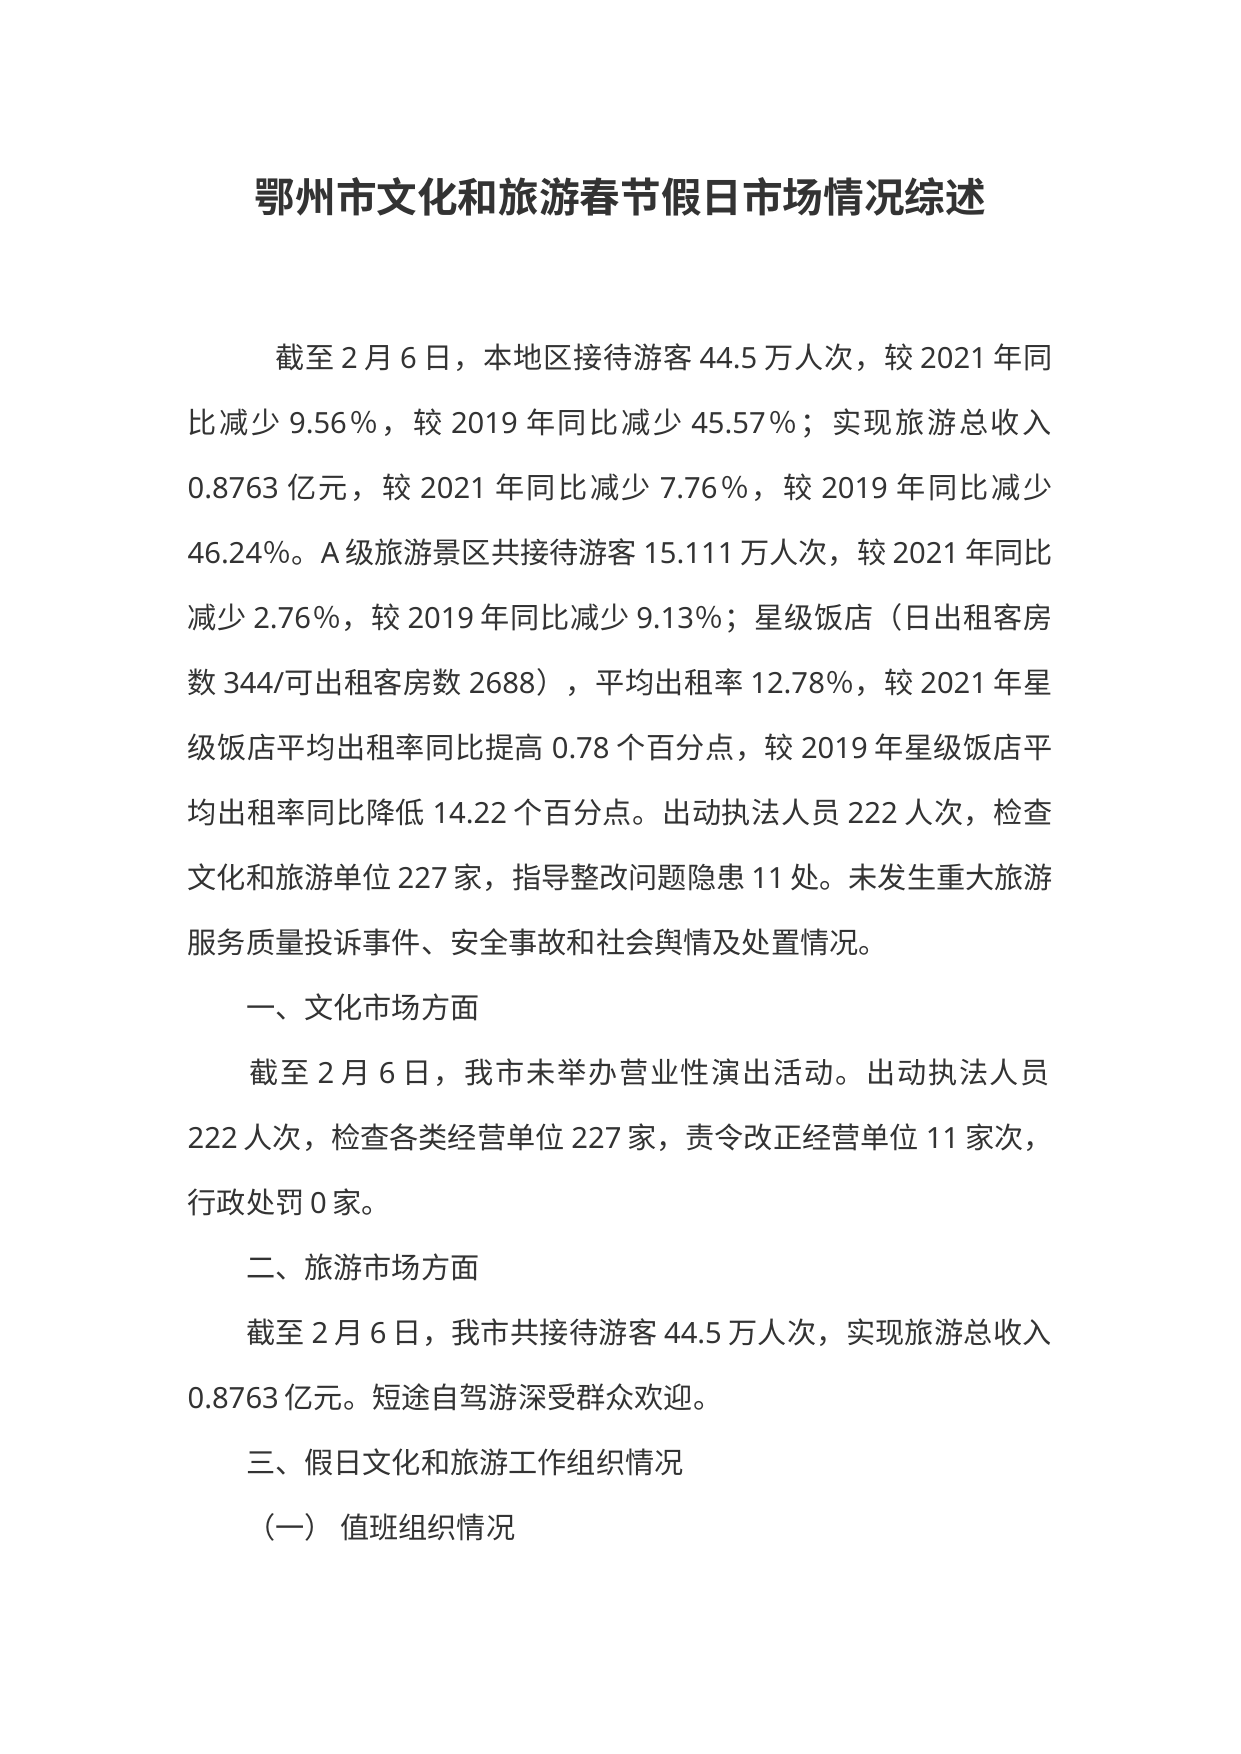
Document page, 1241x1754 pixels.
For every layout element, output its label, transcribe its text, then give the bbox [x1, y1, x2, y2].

text 一、文化市场方面 [187, 973, 1053, 1038]
text 截至2月6日，本地区接待游客44.5万人次，较2021年同比减少9.56％，较2019年同比减少45.57％；实现旅游总收入0.8763亿元，较2021年同比减少7.76％，较2019年同比减少46.24％。A级旅游景区共接待游客15.111万人次，较2021年同比减少2.76％，较2019年同比减少9.13％；星级饭店（日出租客房数344/可出租客房数2688），平均出租率12.78％，较2021年星级饭店平均出租率同比提高0.78个百分点，较2019年星级饭店平均出租率同比降低14.22个百分点。出动执法人员222人次，检查文化和旅游单位227家，指导整改问题隐患11处。未发生重大旅游服务质量投诉事件、安全事故和社会舆情及处置情况。 [187, 323, 1053, 973]
text 三、假日文化和旅游工作组织情况 [187, 1428, 1053, 1493]
text （一） 值班组织情况 [187, 1493, 1053, 1558]
text 二、旅游市场方面 [187, 1233, 1053, 1298]
text 截至2月6日，我市共接待游客44.5万人次，实现旅游总收入0.8763亿元。短途自驾游深受群众欢迎。 [187, 1298, 1053, 1428]
text 截至2月6日，我市未举办营业性演出活动。出动执法人员222人次，检查各类经营单位227家，责令改正经营单位11家次，行政处罚0家。 [187, 1038, 1053, 1233]
subtitle 鄂州市文化和旅游春节假日市场情况综述 [187, 162, 1053, 227]
